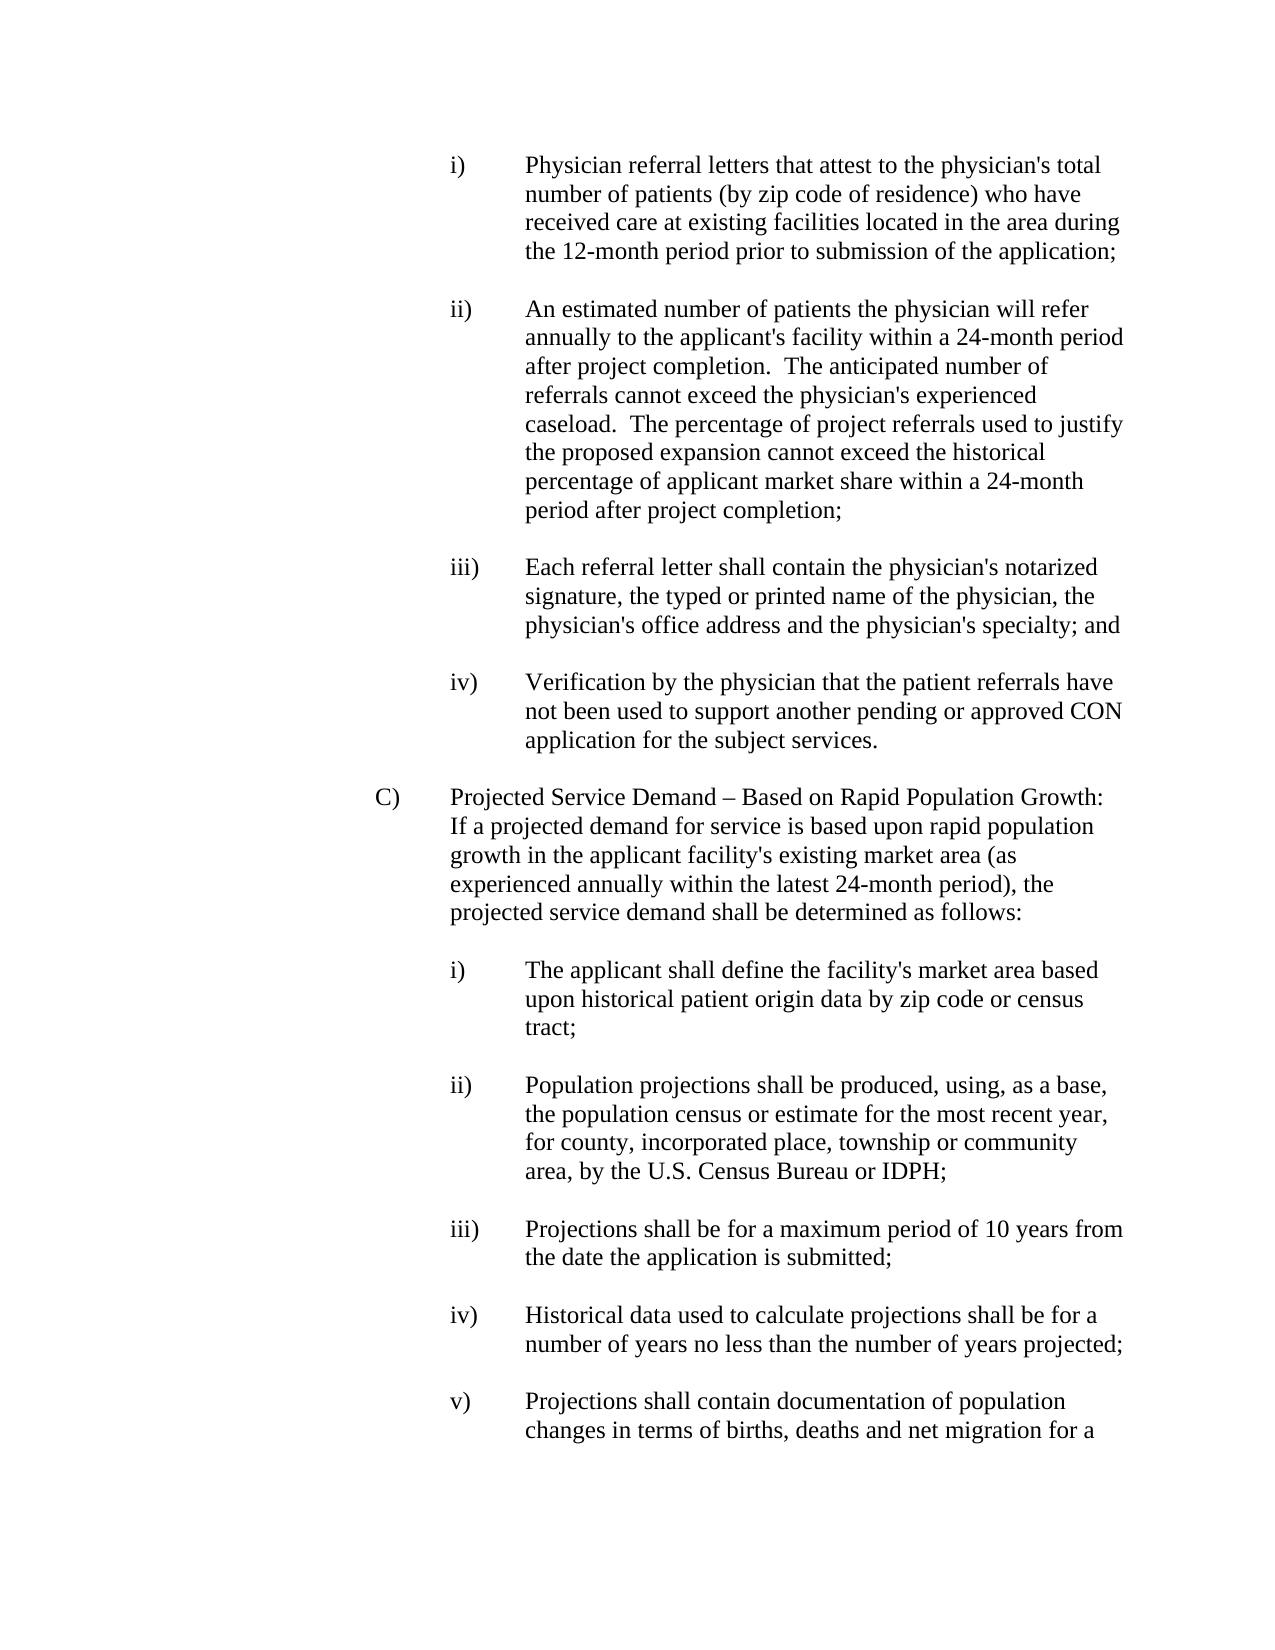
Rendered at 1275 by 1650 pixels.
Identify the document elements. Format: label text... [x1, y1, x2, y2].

text ii) An estimated number of patients the physician will refer annually to the applicant's facility within a 24-month period after project completion. The anticipated number of referrals cannot exceed the physician's experienced caseload. The percentage of project referrals used to justify the proposed expansion cannot exceed the historical percentage of applicant market share within a 24-month period after project completion; [450, 294, 1125, 524]
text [450, 1386, 1125, 1444]
text C) Projected Service Demand – Based on Rapid Population Growth: [300, 782, 1125, 811]
text iii) Each referral letter shall contain the physician's notarized signature, the typed or printed name of the physician, the physician's office address and the physician's specialty; and [450, 552, 1125, 639]
text i) The applicant shall define the facility's market area based upon historical patient origin data by zip code or census tract; [450, 955, 1125, 1041]
text i) Physician referral letters that attest to the physician's total number of patients (by zip code of residence) who have received care at existing facilities located in the area during the 12-month period prior to submission of the application; [450, 150, 1125, 265]
text iv) Verification by the physician that the patient referrals have not been used to support another pending or approved CON application for the subject services. [450, 667, 1125, 754]
text iii) Projections shall be for a maximum period of 10 years from the date the application is submitted; [450, 1214, 1125, 1271]
text ii) Population projections shall be produced, using, as a base, the population census or estimate for the most recent year, for county, incorporated place, township or community area, by the U.S. Census Bureau or IDPH; [450, 1070, 1125, 1185]
text If a projected demand for service is based upon rapid population growth in the applicant facility's existing market area (as experienced annually within the latest 24-month period), the projected service demand shall be determined as follows: [450, 811, 1125, 926]
text iv) Historical data used to calculate projections shall be for a number of years no less than the number of years projected; [450, 1300, 1125, 1357]
